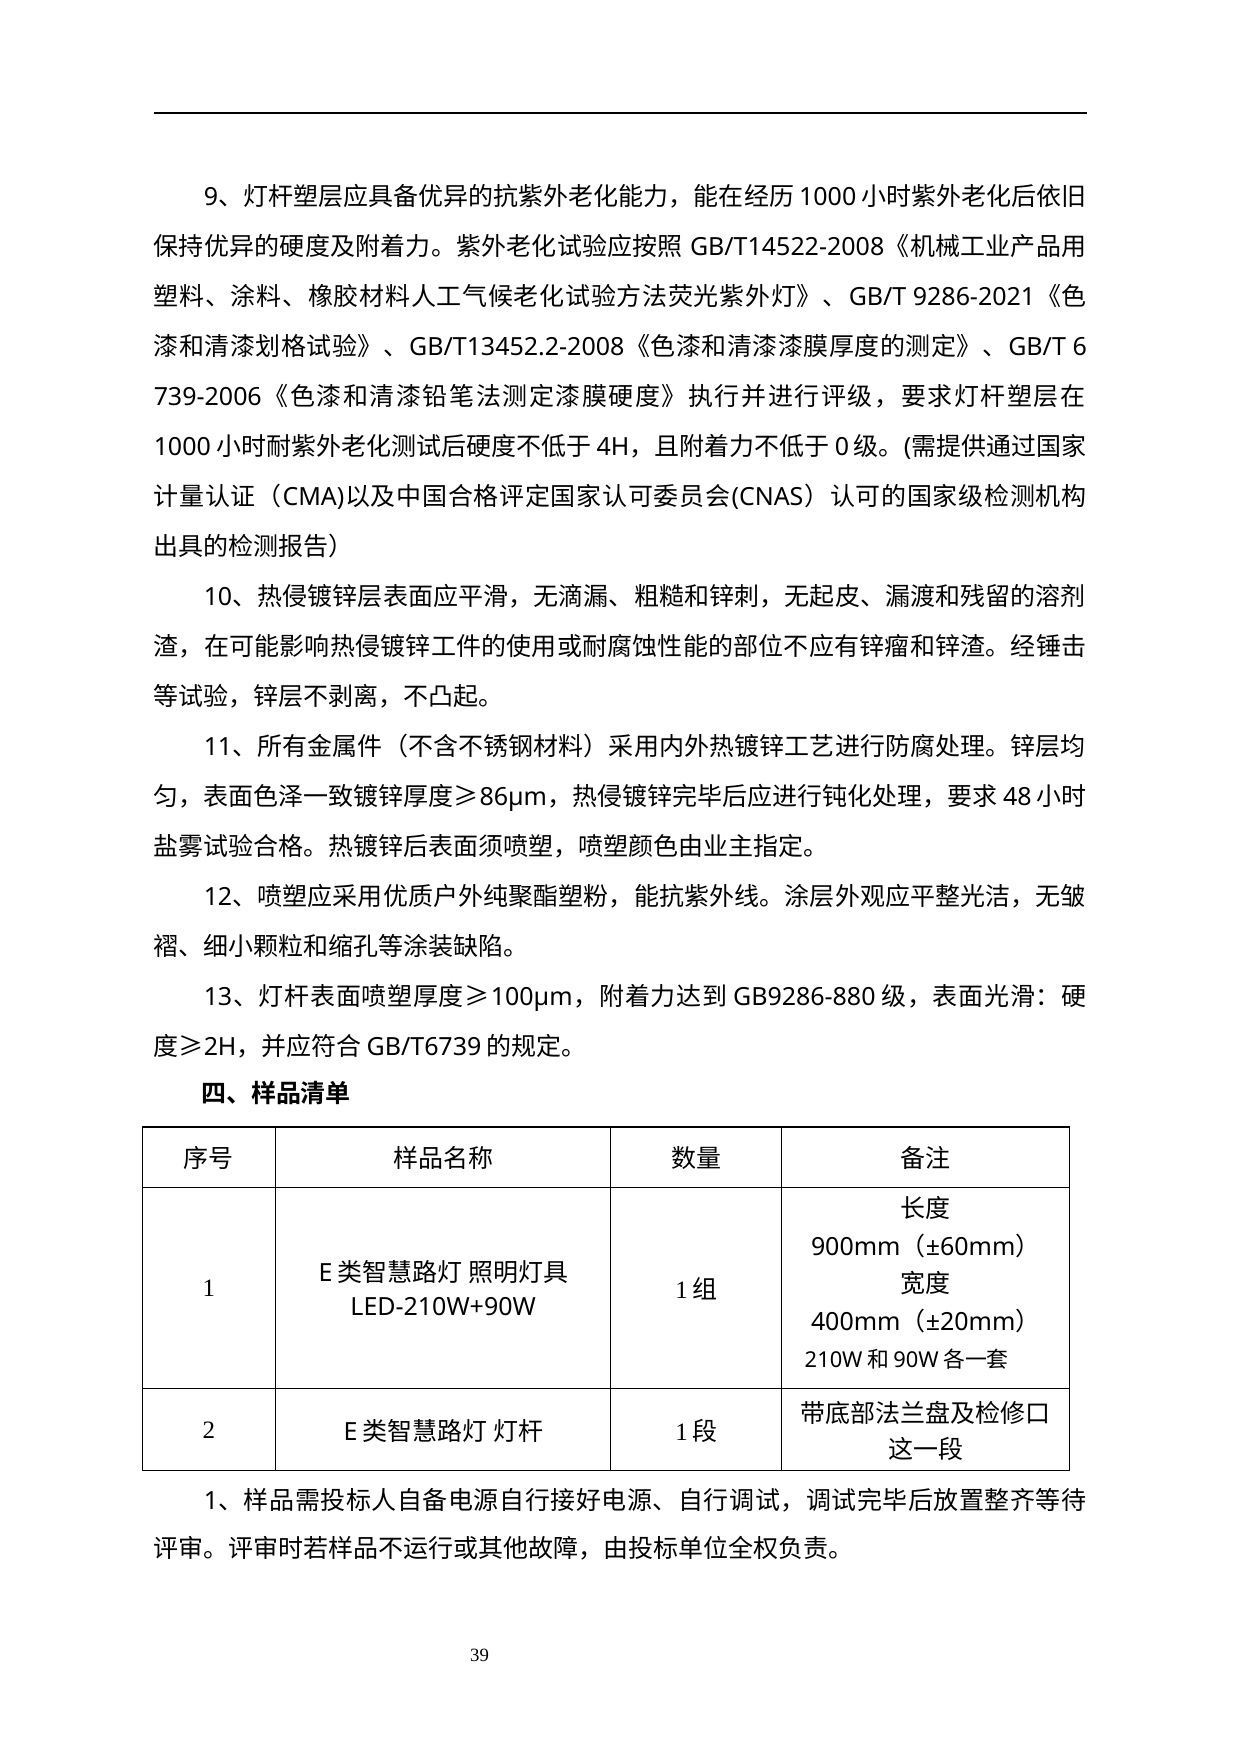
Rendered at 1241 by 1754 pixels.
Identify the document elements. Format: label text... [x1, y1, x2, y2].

table_header 序号 [143, 1128, 275, 1187]
table_header 样品名称 [276, 1128, 610, 1187]
table_cell E类智慧路灯 灯杆 [276, 1389, 610, 1470]
table_header 备注 [782, 1128, 1069, 1187]
table_header 数量 [611, 1128, 781, 1187]
table_cell 2 [143, 1389, 275, 1470]
text 四、样品清单 [153, 1065, 1087, 1111]
table_cell 长度900mm（±60mm） 宽度400mm（±20mm） 210W和90W各一套 [782, 1188, 1069, 1388]
list 12、喷塑应采用优质户外纯聚酯塑粉，能抗紫外线。涂层外观应平整光洁，无皱褶、细小颗粒和缩孔等涂装缺陷。 [153, 865, 1087, 965]
list 9、灯杆塑层应具备优异的抗紫外老化能力，能在经历1000小时紫外老化后依旧保持优异的硬度及附着力。紫外老化试验应按照GB/T14522-2008《机械工业产品用塑料、涂料、橡胶材料人工气候老化试验方法荧光紫外灯》、GB/T 9286-2021《色漆和清漆划格试验》、GB/T13452.2-2008《色漆和清漆漆膜厚度的测定》、GB/T 6739-2006《色漆和清漆铅笔法测定漆膜硬度》执行并进行评级，要求灯杆塑层在1000小时耐紫外老化测试后硬度不低于4H，且附着力不低于0级。(需提供通过国家计量认证（CMA)以及中国合格评定国家认可委员会(CNAS）认可的国家级检测机构出具的检测报告） [153, 165, 1087, 565]
table_cell 带底部法兰盘及检修口这一段 [782, 1389, 1069, 1470]
text 1、样品需投标人自备电源自行接好电源、自行调试，调试完毕后放置整齐等待评审。评审时若样品不运行或其他故障，由投标单位全权负责。 [153, 1471, 1087, 1567]
table_cell 1组 [611, 1188, 781, 1388]
table_cell 1段 [611, 1389, 781, 1470]
table_cell 1 [143, 1188, 275, 1388]
list 13、灯杆表面喷塑厚度≥100μm，附着力达到GB9286-880级，表面光滑：硬度≥2H，并应符合GB/T6739的规定。 [153, 965, 1087, 1065]
table_cell E类智慧路灯 照明灯具 LED-210W+90W [276, 1188, 610, 1388]
list 11、所有金属件（不含不锈钢材料）采用内外热镀锌工艺进行防腐处理。锌层均匀，表面色泽一致镀锌厚度≥86μm，热侵镀锌完毕后应进行钝化处理，要求48小时盐雾试验合格。热镀锌后表面须喷塑，喷塑颜色由业主指定。 [153, 715, 1087, 865]
list 10、热侵镀锌层表面应平滑，无滴漏、粗糙和锌刺，无起皮、漏渡和残留的溶剂渣，在可能影响热侵镀锌工件的使用或耐腐蚀性能的部位不应有锌瘤和锌渣。经锤击等试验，锌层不剥离，不凸起。 [153, 565, 1087, 715]
